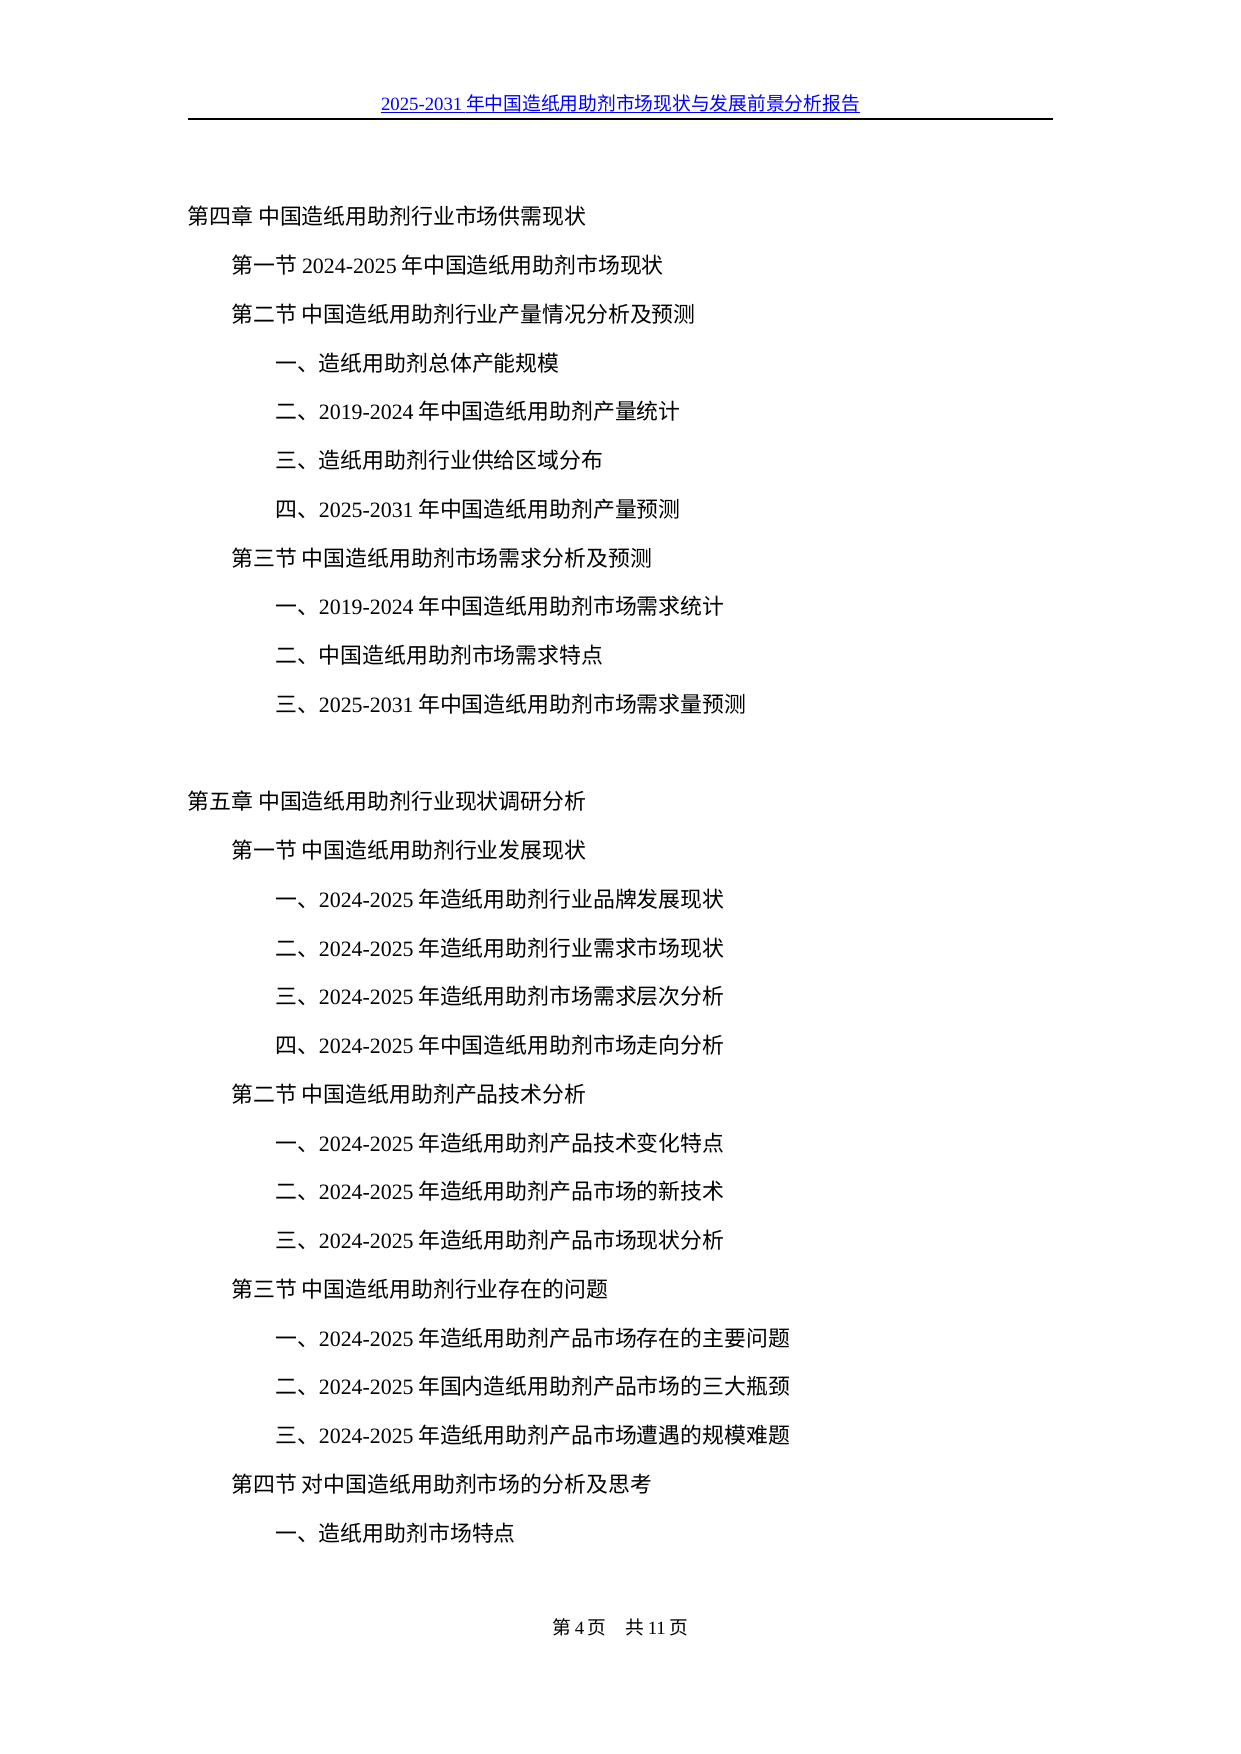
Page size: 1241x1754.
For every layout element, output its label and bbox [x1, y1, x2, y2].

text [187, 150, 1053, 1548]
